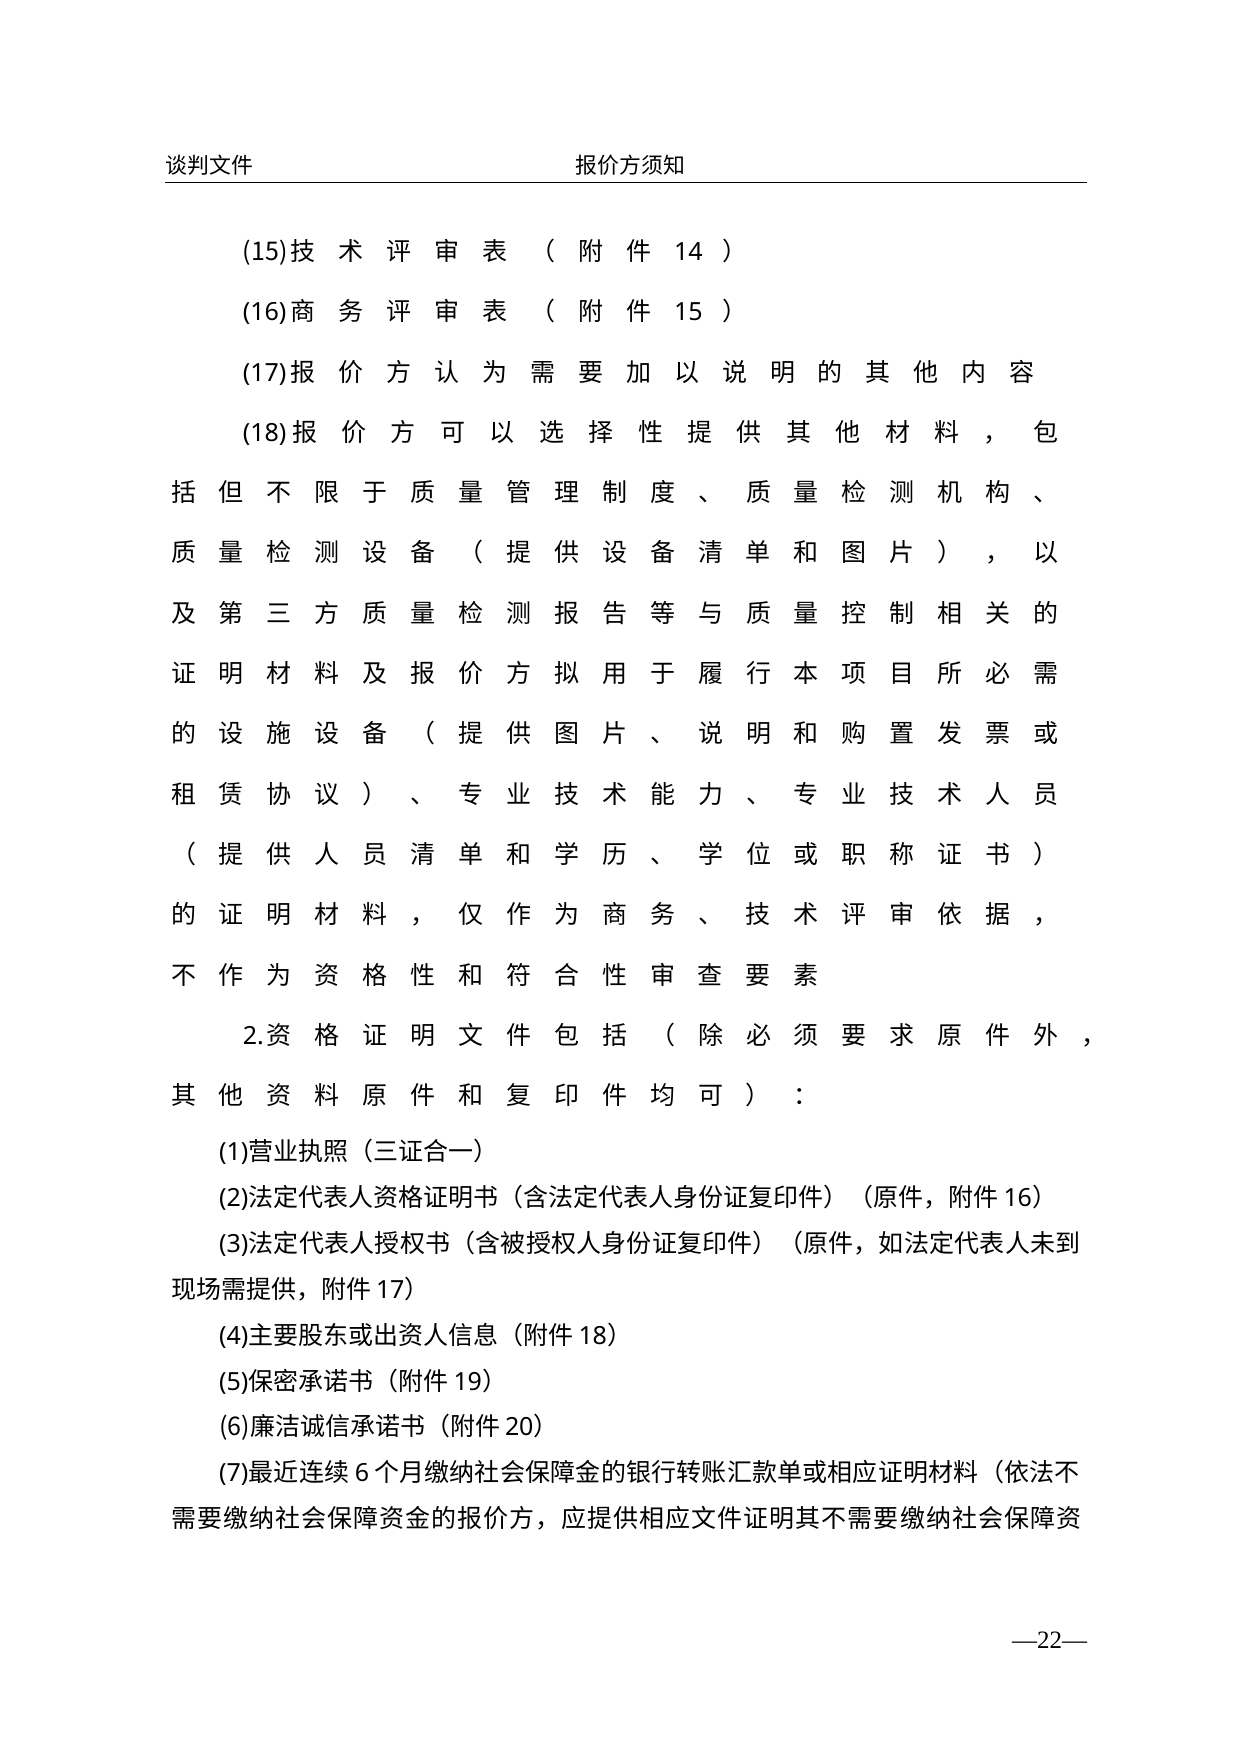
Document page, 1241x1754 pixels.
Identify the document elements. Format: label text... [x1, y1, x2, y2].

text (17)报价方认为需要加以说明的其他内容 [171, 340, 1081, 400]
text (16)商务评审表（附件15） [171, 280, 1081, 340]
text (4)主要股东或出资人信息（附件18） [171, 1307, 1081, 1353]
text (6)廉洁诚信承诺书（附件20） [171, 1399, 1081, 1445]
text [171, 1445, 1081, 1537]
text (1)营业执照（三证合一） [171, 1124, 1081, 1170]
text (5)保密承诺书（附件19） [171, 1353, 1081, 1399]
text (3)法定代表人授权书（含被授权人身份证复印件）（原件，如法定代表人未到现场需提供，附件17） [171, 1216, 1081, 1307]
text (2)法定代表人资格证明书（含法定代表人身份证复印件）（原件，附件16） [171, 1170, 1081, 1216]
text (18)报价方可以选择性提供其他材料，包括但不限于质量管理制度、质量检测机构、质量检测设备（提供设备清单和图片），以及第三方质量检测报告等与质量控制相关的证明材料及报价方拟用于履行本项目所必需的设施设备（提供图片、说明和购置发票或租赁协议）、专业技术能力、专业技术人员（提供人员清单和学历、学位或职称证书）的证明材料，仅作为商务、技术评审依据，不作为资格性和符合性审查要素 [171, 400, 1081, 1003]
text (15)技术评审表（附件14） [171, 219, 1081, 280]
text 2.资格证明文件包括（除必须要求原件外，其他资料原件和复印件均可）： [171, 1003, 1081, 1124]
